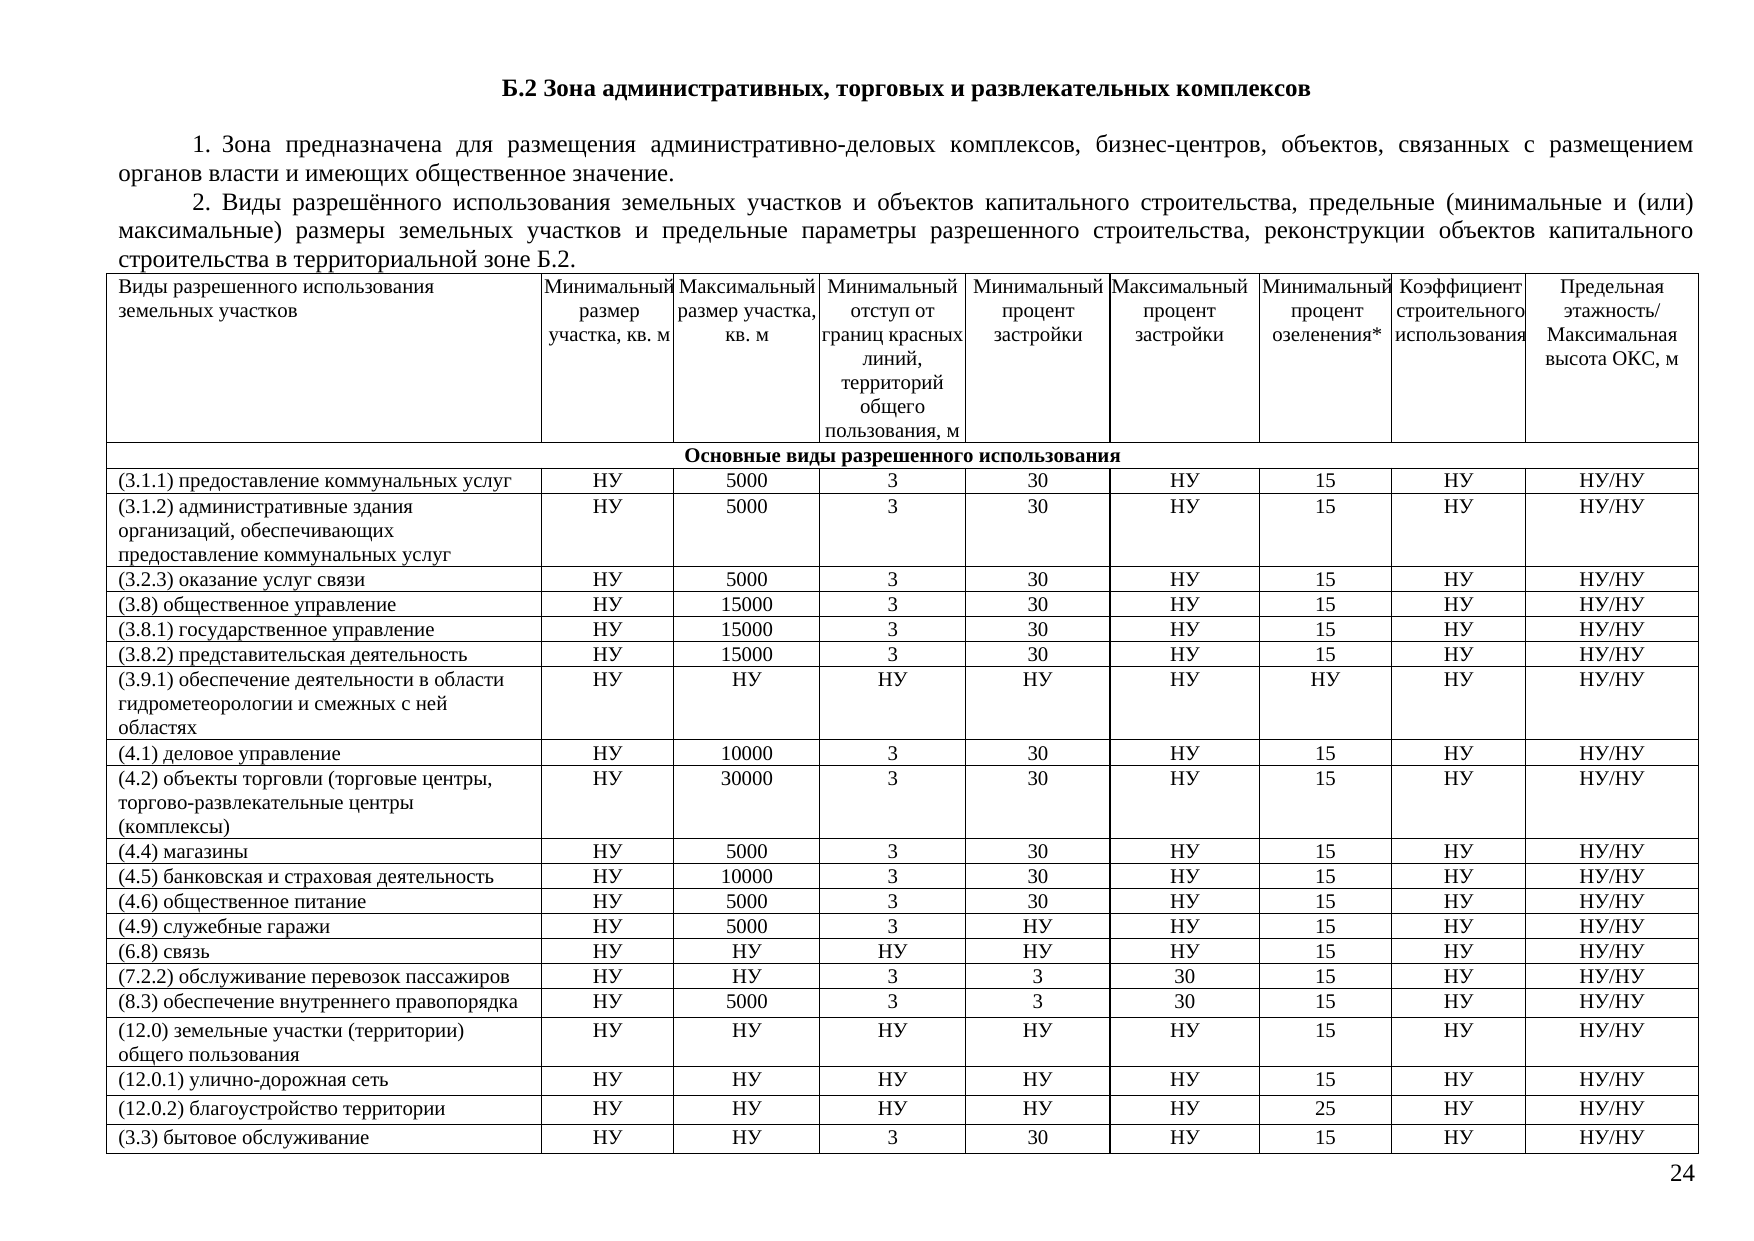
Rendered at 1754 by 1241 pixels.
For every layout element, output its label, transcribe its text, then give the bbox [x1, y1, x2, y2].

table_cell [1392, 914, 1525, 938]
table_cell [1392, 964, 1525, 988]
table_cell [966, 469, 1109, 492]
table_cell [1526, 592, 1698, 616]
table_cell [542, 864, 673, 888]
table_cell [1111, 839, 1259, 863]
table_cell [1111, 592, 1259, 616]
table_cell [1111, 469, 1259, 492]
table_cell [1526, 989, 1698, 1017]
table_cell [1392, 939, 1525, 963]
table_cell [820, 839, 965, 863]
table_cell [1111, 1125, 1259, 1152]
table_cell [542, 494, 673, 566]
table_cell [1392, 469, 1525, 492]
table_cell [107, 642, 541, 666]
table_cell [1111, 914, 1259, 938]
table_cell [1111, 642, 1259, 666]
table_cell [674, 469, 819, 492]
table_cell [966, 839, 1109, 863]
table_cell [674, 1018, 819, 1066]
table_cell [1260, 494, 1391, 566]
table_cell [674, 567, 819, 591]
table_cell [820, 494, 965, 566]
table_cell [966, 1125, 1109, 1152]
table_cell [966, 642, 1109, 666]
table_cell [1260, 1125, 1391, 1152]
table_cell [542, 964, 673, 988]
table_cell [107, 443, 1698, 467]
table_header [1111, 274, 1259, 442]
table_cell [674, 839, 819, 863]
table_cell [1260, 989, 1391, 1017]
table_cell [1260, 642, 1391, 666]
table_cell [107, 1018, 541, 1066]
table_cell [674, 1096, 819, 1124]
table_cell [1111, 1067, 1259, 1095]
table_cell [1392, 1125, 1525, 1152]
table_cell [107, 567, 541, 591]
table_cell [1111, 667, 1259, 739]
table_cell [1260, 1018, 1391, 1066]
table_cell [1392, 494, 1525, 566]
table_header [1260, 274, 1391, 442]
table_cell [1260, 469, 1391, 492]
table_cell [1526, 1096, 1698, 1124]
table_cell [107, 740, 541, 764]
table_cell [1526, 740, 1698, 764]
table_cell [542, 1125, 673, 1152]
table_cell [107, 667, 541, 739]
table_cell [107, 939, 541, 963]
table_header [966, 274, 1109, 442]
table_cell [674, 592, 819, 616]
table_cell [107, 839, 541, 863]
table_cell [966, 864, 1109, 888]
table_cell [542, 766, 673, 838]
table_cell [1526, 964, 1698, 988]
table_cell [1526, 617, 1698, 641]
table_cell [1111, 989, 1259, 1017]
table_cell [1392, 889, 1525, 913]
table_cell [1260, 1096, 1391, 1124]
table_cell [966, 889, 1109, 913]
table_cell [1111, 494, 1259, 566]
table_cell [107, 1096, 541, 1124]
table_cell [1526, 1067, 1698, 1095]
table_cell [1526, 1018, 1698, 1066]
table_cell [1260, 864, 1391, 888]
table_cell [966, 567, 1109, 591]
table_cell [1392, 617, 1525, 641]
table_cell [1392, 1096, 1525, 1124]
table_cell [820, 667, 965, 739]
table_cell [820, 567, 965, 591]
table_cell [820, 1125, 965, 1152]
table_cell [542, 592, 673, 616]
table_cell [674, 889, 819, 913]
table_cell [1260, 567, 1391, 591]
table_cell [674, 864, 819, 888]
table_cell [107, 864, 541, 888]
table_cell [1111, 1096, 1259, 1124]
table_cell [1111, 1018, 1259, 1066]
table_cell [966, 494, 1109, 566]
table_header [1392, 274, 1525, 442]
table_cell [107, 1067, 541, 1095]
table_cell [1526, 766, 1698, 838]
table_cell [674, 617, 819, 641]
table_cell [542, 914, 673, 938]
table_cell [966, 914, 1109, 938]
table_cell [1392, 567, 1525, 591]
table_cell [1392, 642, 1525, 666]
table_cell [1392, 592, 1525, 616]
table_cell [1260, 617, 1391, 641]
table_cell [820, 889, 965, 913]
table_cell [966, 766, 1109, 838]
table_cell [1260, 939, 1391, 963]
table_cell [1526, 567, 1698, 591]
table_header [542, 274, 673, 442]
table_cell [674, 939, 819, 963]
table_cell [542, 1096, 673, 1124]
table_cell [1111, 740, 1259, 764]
text Б.2 Зона административных, торговых и развлекательных комплексов [118, 73, 1695, 102]
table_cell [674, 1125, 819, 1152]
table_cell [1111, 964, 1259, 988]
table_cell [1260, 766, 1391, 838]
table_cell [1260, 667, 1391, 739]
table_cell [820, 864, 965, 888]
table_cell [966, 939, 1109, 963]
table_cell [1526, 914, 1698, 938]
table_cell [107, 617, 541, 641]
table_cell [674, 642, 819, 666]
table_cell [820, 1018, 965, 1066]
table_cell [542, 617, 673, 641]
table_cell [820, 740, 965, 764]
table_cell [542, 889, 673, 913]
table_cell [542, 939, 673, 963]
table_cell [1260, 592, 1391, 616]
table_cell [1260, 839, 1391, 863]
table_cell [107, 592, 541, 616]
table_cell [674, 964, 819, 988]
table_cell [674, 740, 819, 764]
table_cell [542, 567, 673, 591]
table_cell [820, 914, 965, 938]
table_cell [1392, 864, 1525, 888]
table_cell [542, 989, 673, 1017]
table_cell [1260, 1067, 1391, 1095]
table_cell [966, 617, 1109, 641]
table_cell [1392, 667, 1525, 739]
list Виды разрешённого использования земельных участков и объектов капитального строительства, предельные (минимальные и (или) максимальные) размеры земельных участков и предельные параметры разрешенного строительства, реконструкции объектов капитального строительства в территориальной зоне Б.2. [118, 187, 1695, 273]
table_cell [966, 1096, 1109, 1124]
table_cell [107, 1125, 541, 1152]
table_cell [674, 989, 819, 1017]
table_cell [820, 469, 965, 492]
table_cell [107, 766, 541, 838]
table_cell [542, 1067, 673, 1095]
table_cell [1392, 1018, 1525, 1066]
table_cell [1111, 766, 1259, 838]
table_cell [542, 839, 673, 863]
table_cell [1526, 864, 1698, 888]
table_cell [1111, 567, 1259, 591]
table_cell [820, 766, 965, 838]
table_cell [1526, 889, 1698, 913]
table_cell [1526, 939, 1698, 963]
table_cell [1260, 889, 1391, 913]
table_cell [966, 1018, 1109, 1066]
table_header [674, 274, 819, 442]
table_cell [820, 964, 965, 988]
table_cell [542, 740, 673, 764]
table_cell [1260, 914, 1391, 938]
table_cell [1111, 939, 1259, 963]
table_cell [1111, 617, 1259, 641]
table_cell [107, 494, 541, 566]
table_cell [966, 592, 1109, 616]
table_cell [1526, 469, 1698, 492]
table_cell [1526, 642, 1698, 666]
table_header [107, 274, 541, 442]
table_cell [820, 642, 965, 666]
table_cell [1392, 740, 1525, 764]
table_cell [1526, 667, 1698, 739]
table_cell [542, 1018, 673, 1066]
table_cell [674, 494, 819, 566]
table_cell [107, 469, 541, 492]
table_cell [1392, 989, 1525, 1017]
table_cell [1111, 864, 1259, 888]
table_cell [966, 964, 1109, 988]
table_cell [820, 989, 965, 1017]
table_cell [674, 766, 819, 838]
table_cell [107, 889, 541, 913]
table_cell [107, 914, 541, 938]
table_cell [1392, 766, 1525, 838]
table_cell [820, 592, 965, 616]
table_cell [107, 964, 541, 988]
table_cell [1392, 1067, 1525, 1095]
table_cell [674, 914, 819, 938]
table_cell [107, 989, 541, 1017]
list Зона предназначена для размещения административно-деловых комплексов, бизнес-центров, объектов, связанных с размещением органов власти и имеющих общественное значение. [118, 129, 1695, 187]
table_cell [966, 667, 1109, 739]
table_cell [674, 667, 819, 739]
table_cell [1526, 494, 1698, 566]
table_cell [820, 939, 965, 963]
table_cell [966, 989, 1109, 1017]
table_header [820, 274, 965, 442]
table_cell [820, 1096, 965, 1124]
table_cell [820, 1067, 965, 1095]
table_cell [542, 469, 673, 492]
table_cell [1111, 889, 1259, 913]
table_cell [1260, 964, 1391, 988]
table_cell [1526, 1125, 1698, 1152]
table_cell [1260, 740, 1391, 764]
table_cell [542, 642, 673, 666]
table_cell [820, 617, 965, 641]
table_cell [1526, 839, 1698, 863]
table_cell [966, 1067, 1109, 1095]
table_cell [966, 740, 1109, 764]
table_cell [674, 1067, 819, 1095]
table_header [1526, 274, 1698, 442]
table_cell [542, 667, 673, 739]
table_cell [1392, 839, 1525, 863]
